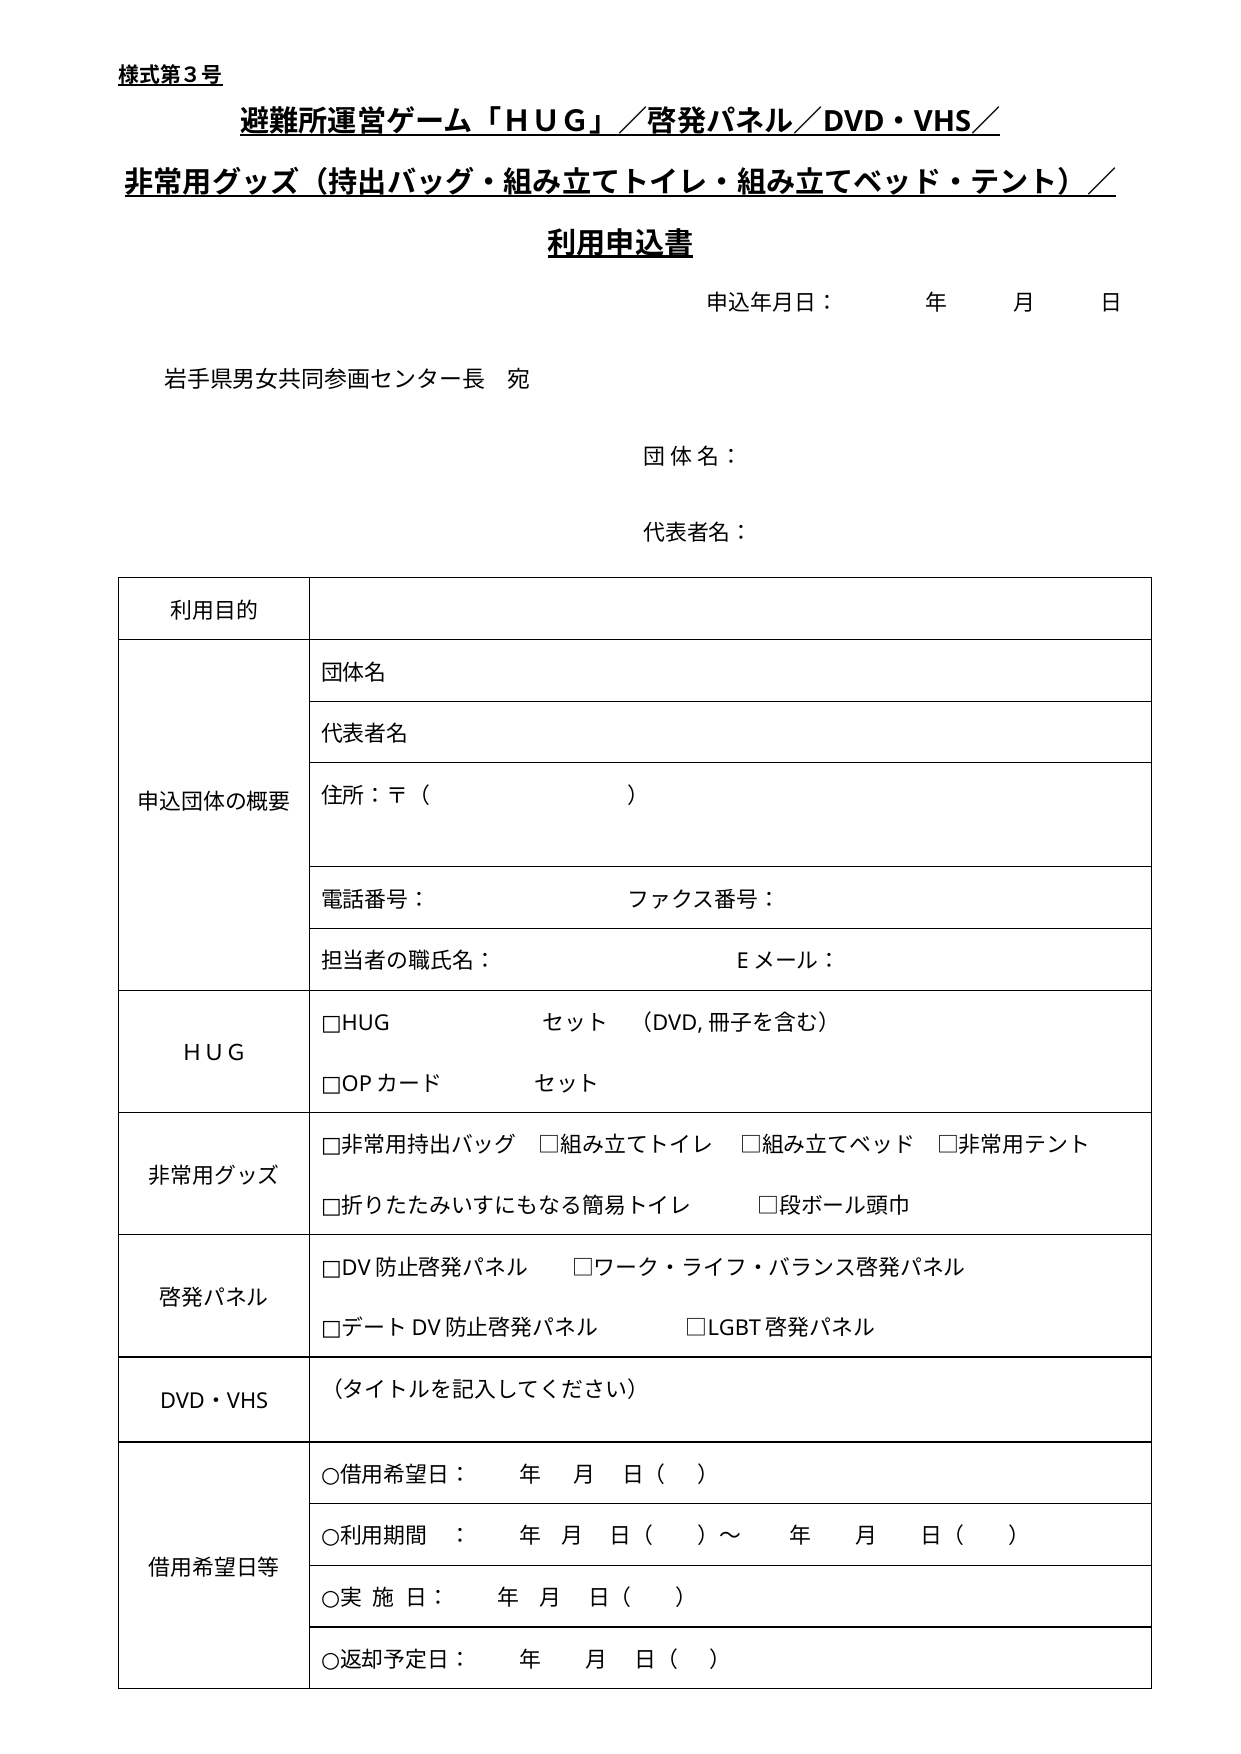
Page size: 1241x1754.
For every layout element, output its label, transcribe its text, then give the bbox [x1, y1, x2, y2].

table_cell 申込団体の概要 [119, 640, 309, 989]
table_cell 啓発パネル [119, 1235, 309, 1356]
table_header 利用目的 [119, 578, 309, 639]
table_cell 電話番号： ファクス番号： [310, 867, 1151, 928]
table_header [310, 578, 1151, 639]
table_cell （タイトルを記入してください） [310, 1358, 1151, 1441]
table_cell ○借用希望日： 年 月 日（ ） [310, 1443, 1151, 1503]
table_cell □HUG セット （DVD, 冊子を含む） □OPカード セット [310, 991, 1151, 1112]
table_cell 非常用グッズ [119, 1113, 309, 1234]
table_cell 担当者の職氏名： Eメール： [310, 929, 1151, 989]
table_cell ＨＵＧ [119, 991, 309, 1112]
text 様式第３号 [118, 58, 1122, 89]
text 団体名： [118, 424, 1122, 485]
table_cell ○利用期間 ： 年 月 日（ ）～ 年 月 日（ ） [310, 1504, 1151, 1565]
text 岩手県男女共同参画センター長 宛 [118, 347, 1122, 408]
text 利用申込書 [118, 210, 1122, 271]
table_cell ○返却予定日： 年 月 日（ ） [310, 1628, 1151, 1688]
text 申込年月日： 年 月 日 [118, 271, 1122, 331]
table_cell 団体名 [310, 640, 1151, 701]
table_cell □DV防止啓発パネル □ワーク・ライフ・バランス啓発パネル □デートDV防止啓発パネル □LGBT啓発パネル [310, 1235, 1151, 1356]
text 非常用グッズ（持出バッグ・組み立てトイレ・組み立てベッド・テント）／ [118, 149, 1122, 210]
table_cell □非常用持出バッグ □組み立てトイレ □組み立てベッド □非常用テント □折りたたみいすにもなる簡易トイレ □段ボール頭巾 [310, 1113, 1151, 1234]
table_cell ○実施日： 年 月 日（ ） [310, 1566, 1151, 1626]
table_cell 借用希望日等 [119, 1443, 309, 1688]
text 代表者名： [118, 501, 1122, 561]
table_cell 住所：〒（ ） [310, 763, 1151, 866]
table_cell DVD・VHS [119, 1358, 309, 1441]
text 避難所運営ゲーム「ＨＵＧ」／啓発パネル／DVD・VHS／ [118, 89, 1122, 149]
table_cell 代表者名 [310, 702, 1151, 762]
